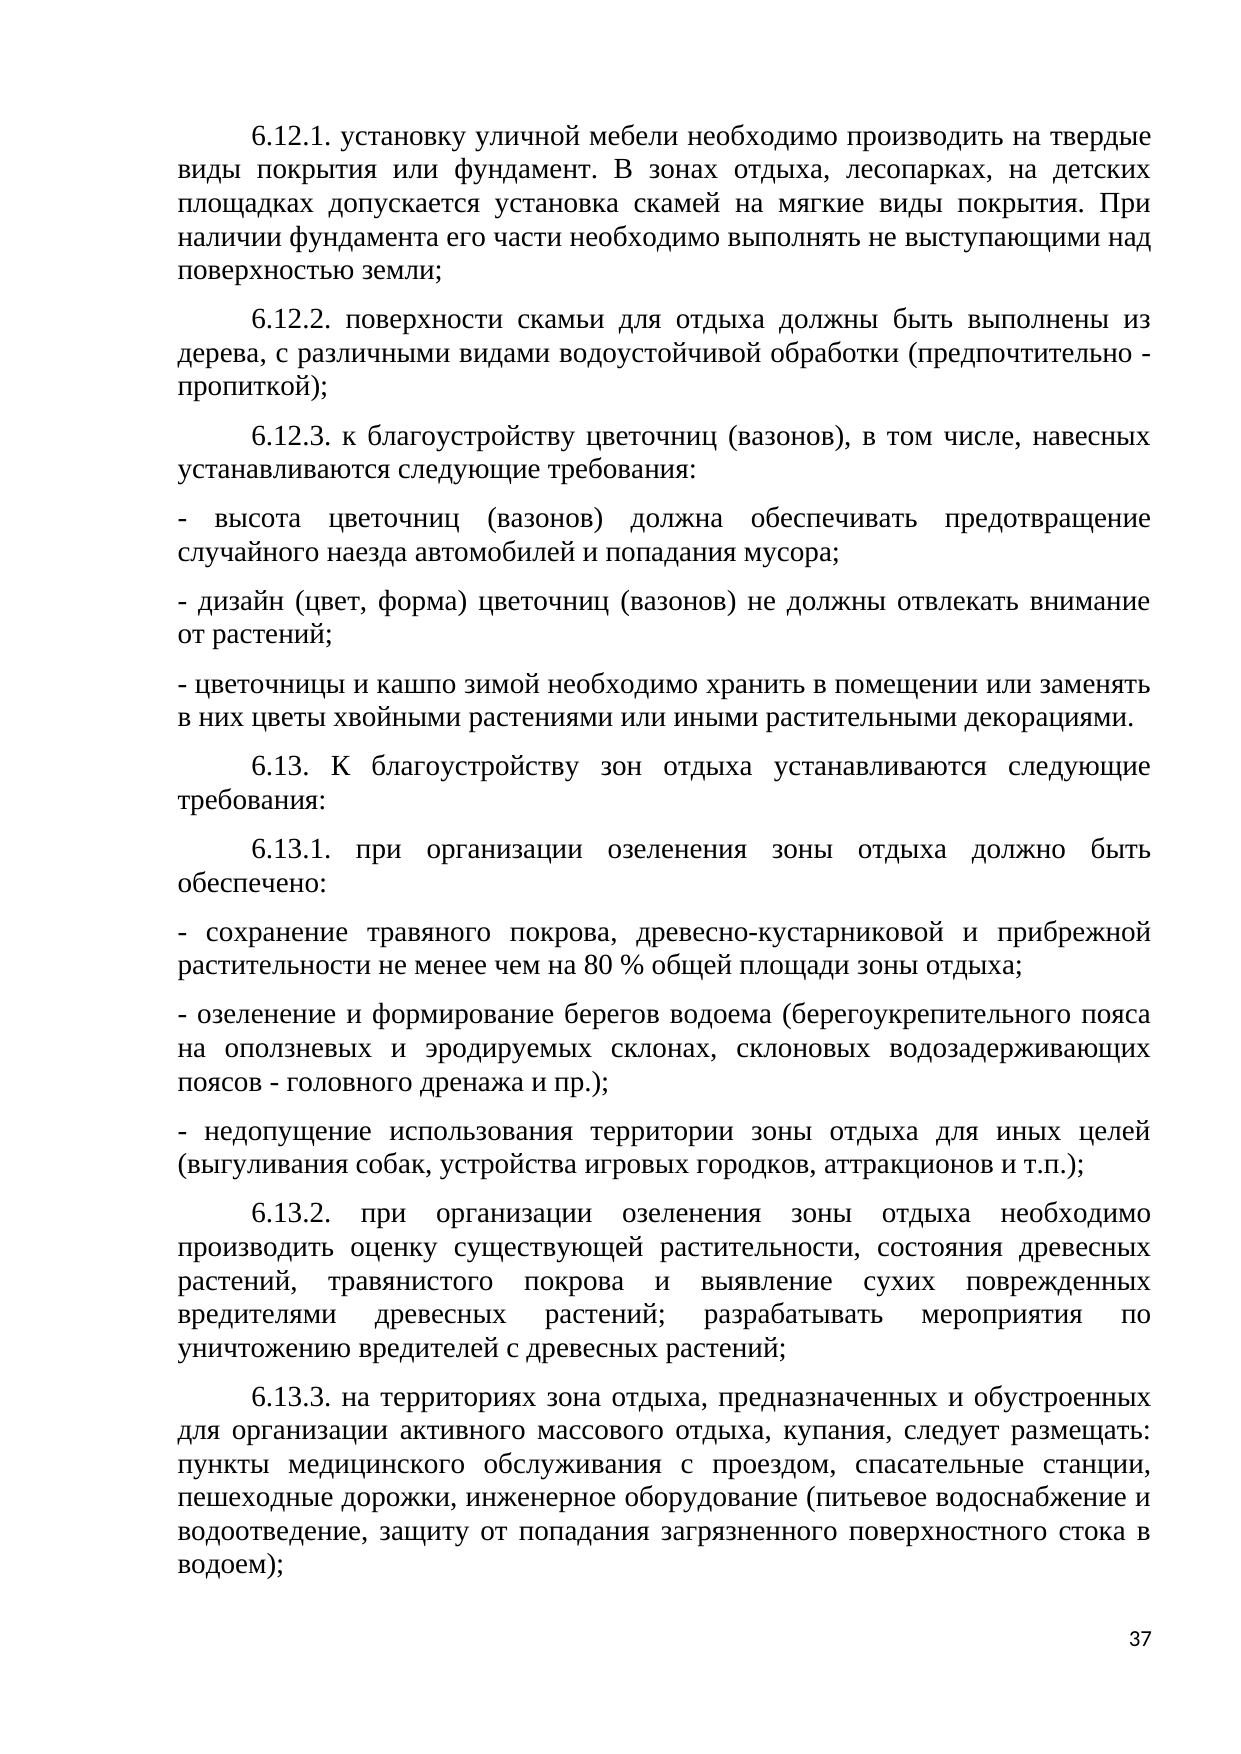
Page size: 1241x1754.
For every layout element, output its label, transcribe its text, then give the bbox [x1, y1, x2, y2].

text - недопущение использования территории зоны отдыха для иных целей (выгуливания собак, устройства игровых городков, аттракционов и т.п.); [177, 1113, 1152, 1180]
text - озеленение и формирование берегов водоема (берегоукрепительного пояса на оползневых и эродируемых склонах, склоновых водозадерживающих поясов - головного дренажа и пр.); [177, 997, 1152, 1097]
text - сохранение травяного покрова, древесно-кустарниковой и прибрежной растительности не менее чем на 80 % общей площади зоны отдыха; [177, 914, 1152, 981]
text 6.13. К благоустройству зон отдыха устанавливаются следующие требования: [177, 748, 1152, 816]
text 6.12.3. к благоустройству цветочниц (вазонов), в том числе, навесных устанавливаются следующие требования: [177, 418, 1152, 485]
text 6.12.1. установку уличной мебели необходимо производить на твердые виды покрытия или фундамент. В зонах отдыха, лесопарках, на детских площадках допускается установка скамей на мягкие виды покрытия. При наличии фундамента его части необходимо выполнять не выступающими над поверхностью земли; [177, 118, 1152, 286]
text - высота цветочниц (вазонов) должна обеспечивать предотвращение случайного наезда автомобилей и попадания мусора; [177, 500, 1152, 567]
text 6.13.1. при организации озеленения зоны отдыха должно быть обеспечено: [177, 831, 1152, 898]
text 6.13.3. на территориях зона отдыха, предназначенных и обустроенных для организации активного массового отдыха, купания, следует размещать: пункты медицинского обслуживания с проездом, спасательные станции, пешеходные дорожки, инженерное оборудование (питьевое водоснабжение и водоотведение, защиту от попадания загрязненного поверхностного стока в водоем); [177, 1379, 1152, 1580]
text 6.13.2. при организации озеленения зоны отдыха необходимо производить оценку существующей растительности, состояния древесных растений, травянистого покрова и выявление сухих поврежденных вредителями древесных растений; разрабатывать мероприятия по уничтожению вредителей с древесных растений; [177, 1196, 1152, 1363]
text - дизайн (цвет, форма) цветочниц (вазонов) не должны отвлекать внимание от растений; [177, 583, 1152, 650]
text 6.12.2. поверхности скамьи для отдыха должны быть выполнены из дерева, с различными видами водоустойчивой обработки (предпочтительно - пропиткой); [177, 301, 1152, 402]
text - цветочницы и кашпо зимой необходимо хранить в помещении или заменять в них цветы хвойными растениями или иными растительными декорациями. [177, 666, 1152, 733]
